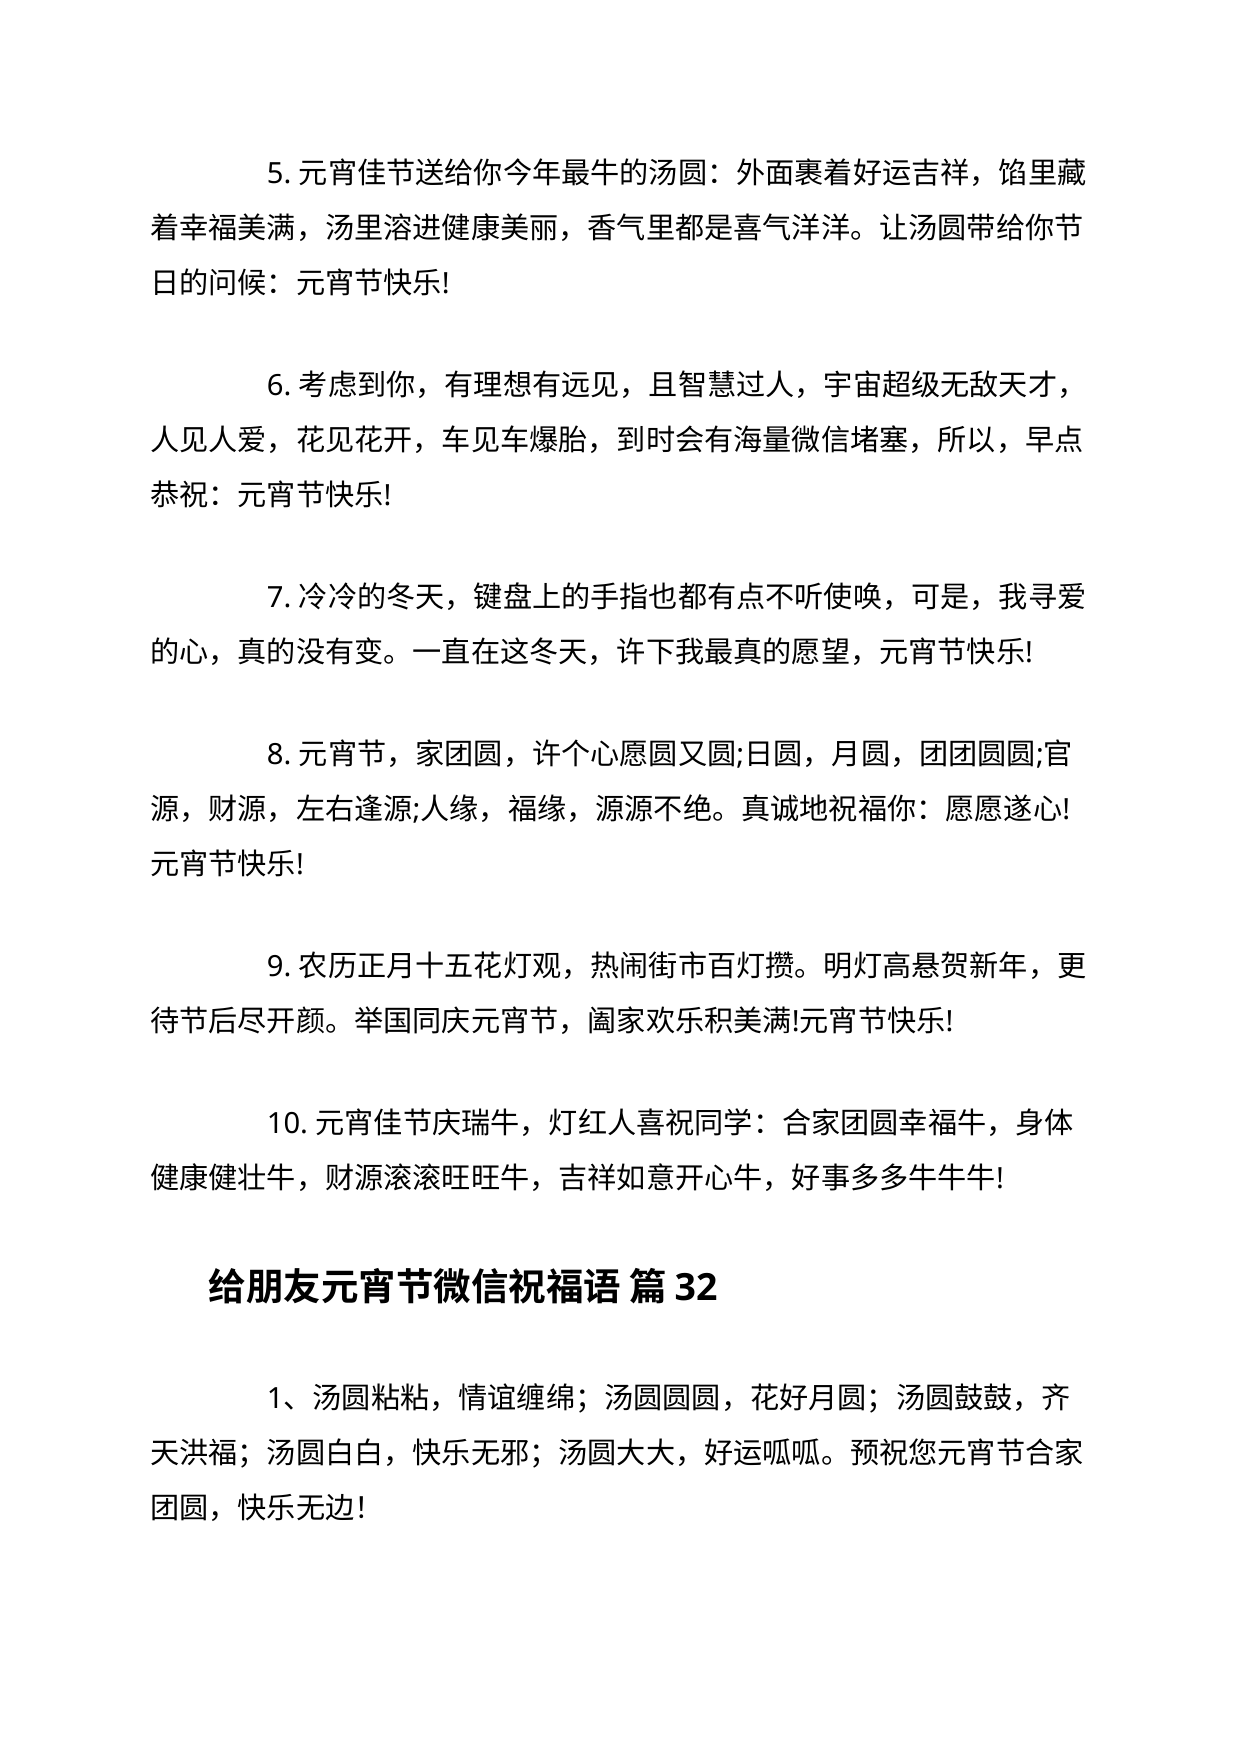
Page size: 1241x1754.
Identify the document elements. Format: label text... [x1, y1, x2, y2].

text 7. 冷冷的冬天，键盘上的手指也都有点不听使唤，可是，我寻爱的心，真的没有变。一直在这冬天，许下我最真的愿望，元宵节快乐! [150, 574, 1090, 671]
text 9. 农历正月十五花灯观，热闹街市百灯攒。明灯高悬贺新年，更待节后尽开颜。举国同庆元宵节，阖家欢乐积美满!元宵节快乐! [150, 943, 1090, 1040]
text 给朋友元宵节微信祝福语 篇32 [150, 1257, 1090, 1311]
text 5. 元宵佳节送给你今年最牛的汤圆：外面裹着好运吉祥，馅里藏着幸福美满，汤里溶进健康美丽，香气里都是喜气洋洋。让汤圆带给你节日的问候：元宵节快乐! [150, 150, 1090, 302]
text 6. 考虑到你，有理想有远见，且智慧过人，宇宙超级无敌天才，人见人爱，花见花开，车见车爆胎，到时会有海量微信堵塞，所以，早点恭祝：元宵节快乐! [150, 362, 1090, 514]
text 8. 元宵节，家团圆，许个心愿圆又圆;日圆，月圆，团团圆圆;官源，财源，左右逢源;人缘，福缘，源源不绝。真诚地祝福你：愿愿遂心!元宵节快乐! [150, 731, 1090, 883]
text 10. 元宵佳节庆瑞牛，灯红人喜祝同学：合家团圆幸福牛，身体健康健壮牛，财源滚滚旺旺牛，吉祥如意开心牛，好事多多牛牛牛! [150, 1100, 1090, 1197]
text 1、汤圆粘粘，情谊缠绵；汤圆圆圆，花好月圆；汤圆鼓鼓，齐天洪福；汤圆白白，快乐无邪；汤圆大大，好运呱呱。预祝您元宵节合家团圆，快乐无边！ [150, 1374, 1090, 1526]
